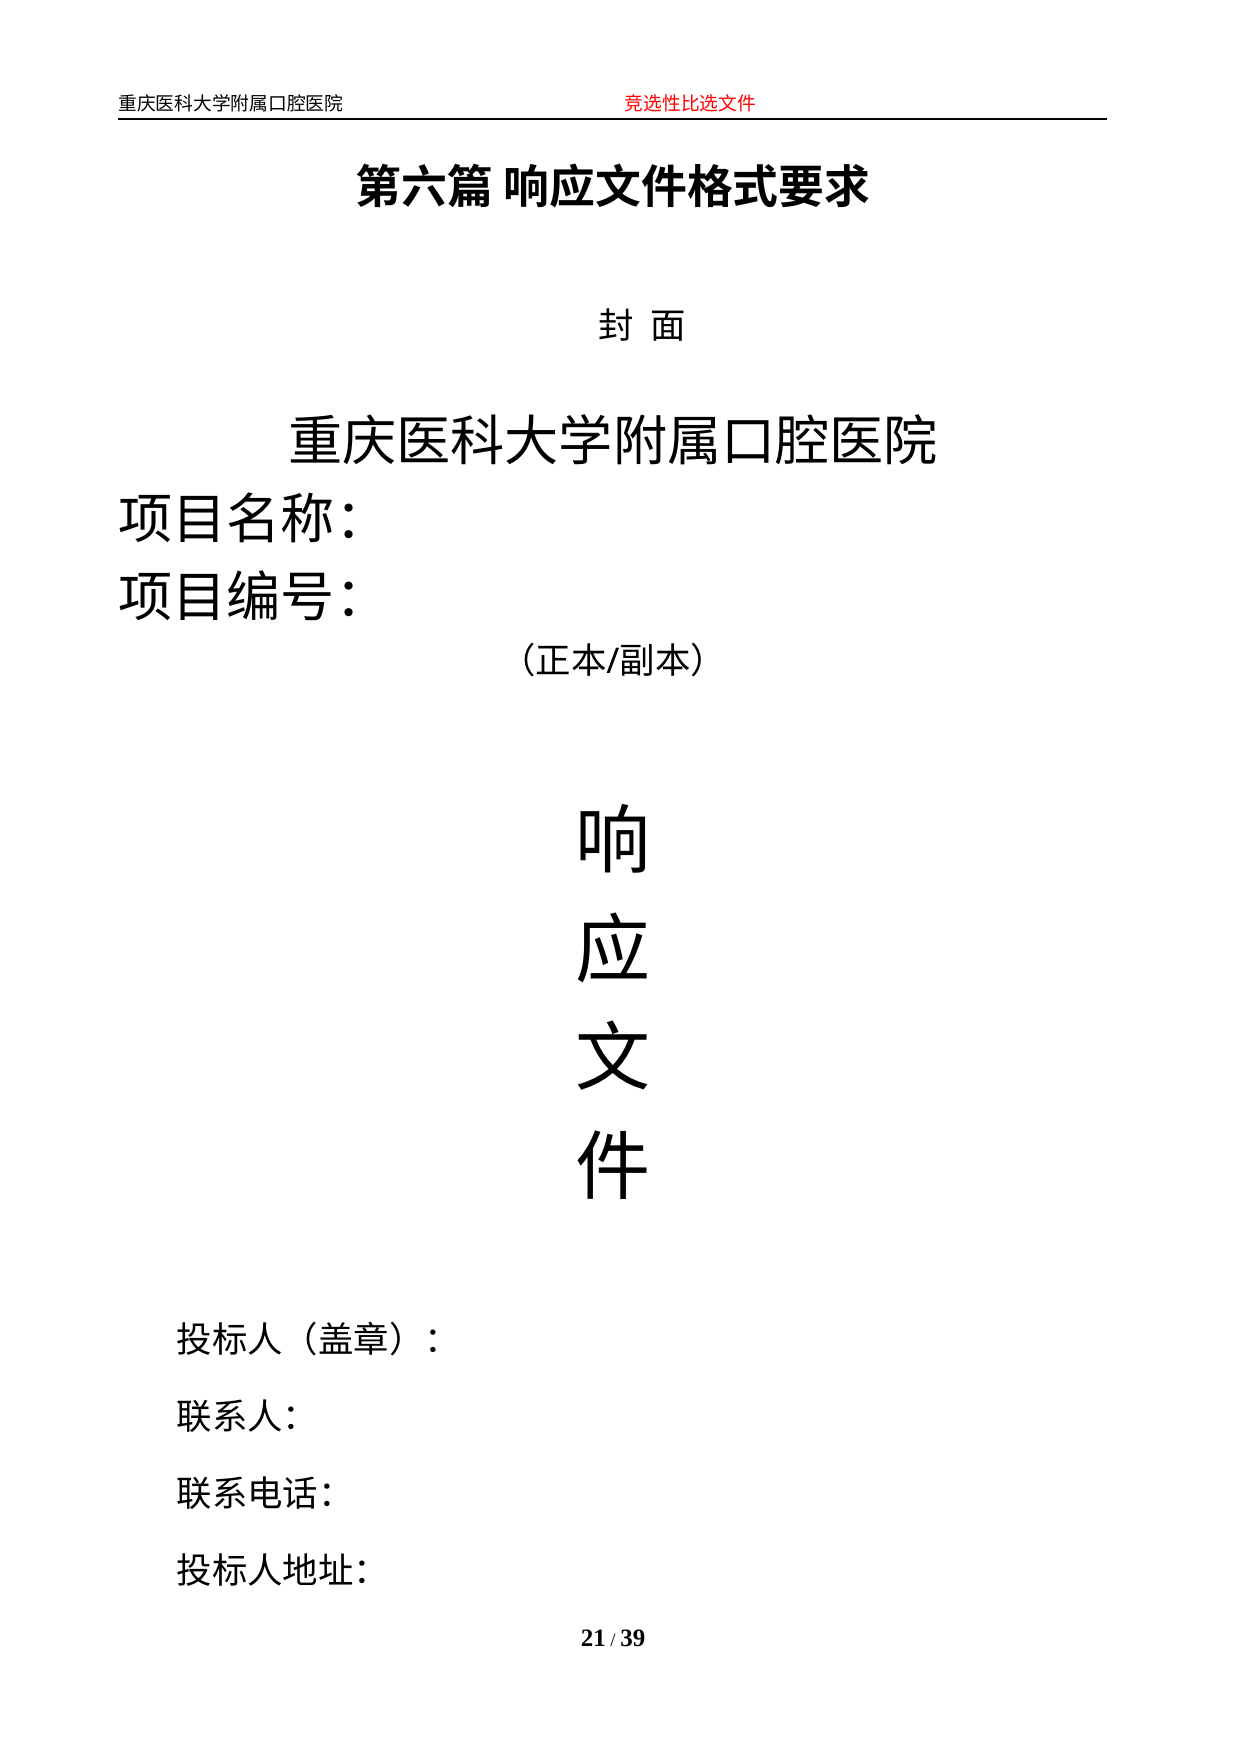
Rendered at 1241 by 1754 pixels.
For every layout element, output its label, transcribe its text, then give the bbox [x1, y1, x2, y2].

text 件 [118, 1106, 1107, 1215]
text 联系电话： [118, 1465, 1107, 1516]
text 项目编号： [118, 554, 1107, 632]
text 联系人： [118, 1388, 1107, 1439]
text 项目名称： [118, 476, 1107, 554]
text 投标人（盖章）： [118, 1311, 1107, 1363]
text （正本/副本） [118, 632, 1107, 684]
text 封 面 [118, 298, 1107, 349]
text 投标人地址： [118, 1542, 1107, 1593]
text 响 [118, 780, 1107, 889]
text 应 [118, 889, 1107, 998]
subtitle 第六篇 响应文件格式要求 [118, 150, 1107, 216]
text 重庆医科大学附属口腔医院 [118, 397, 1107, 476]
text 文 [118, 998, 1107, 1106]
